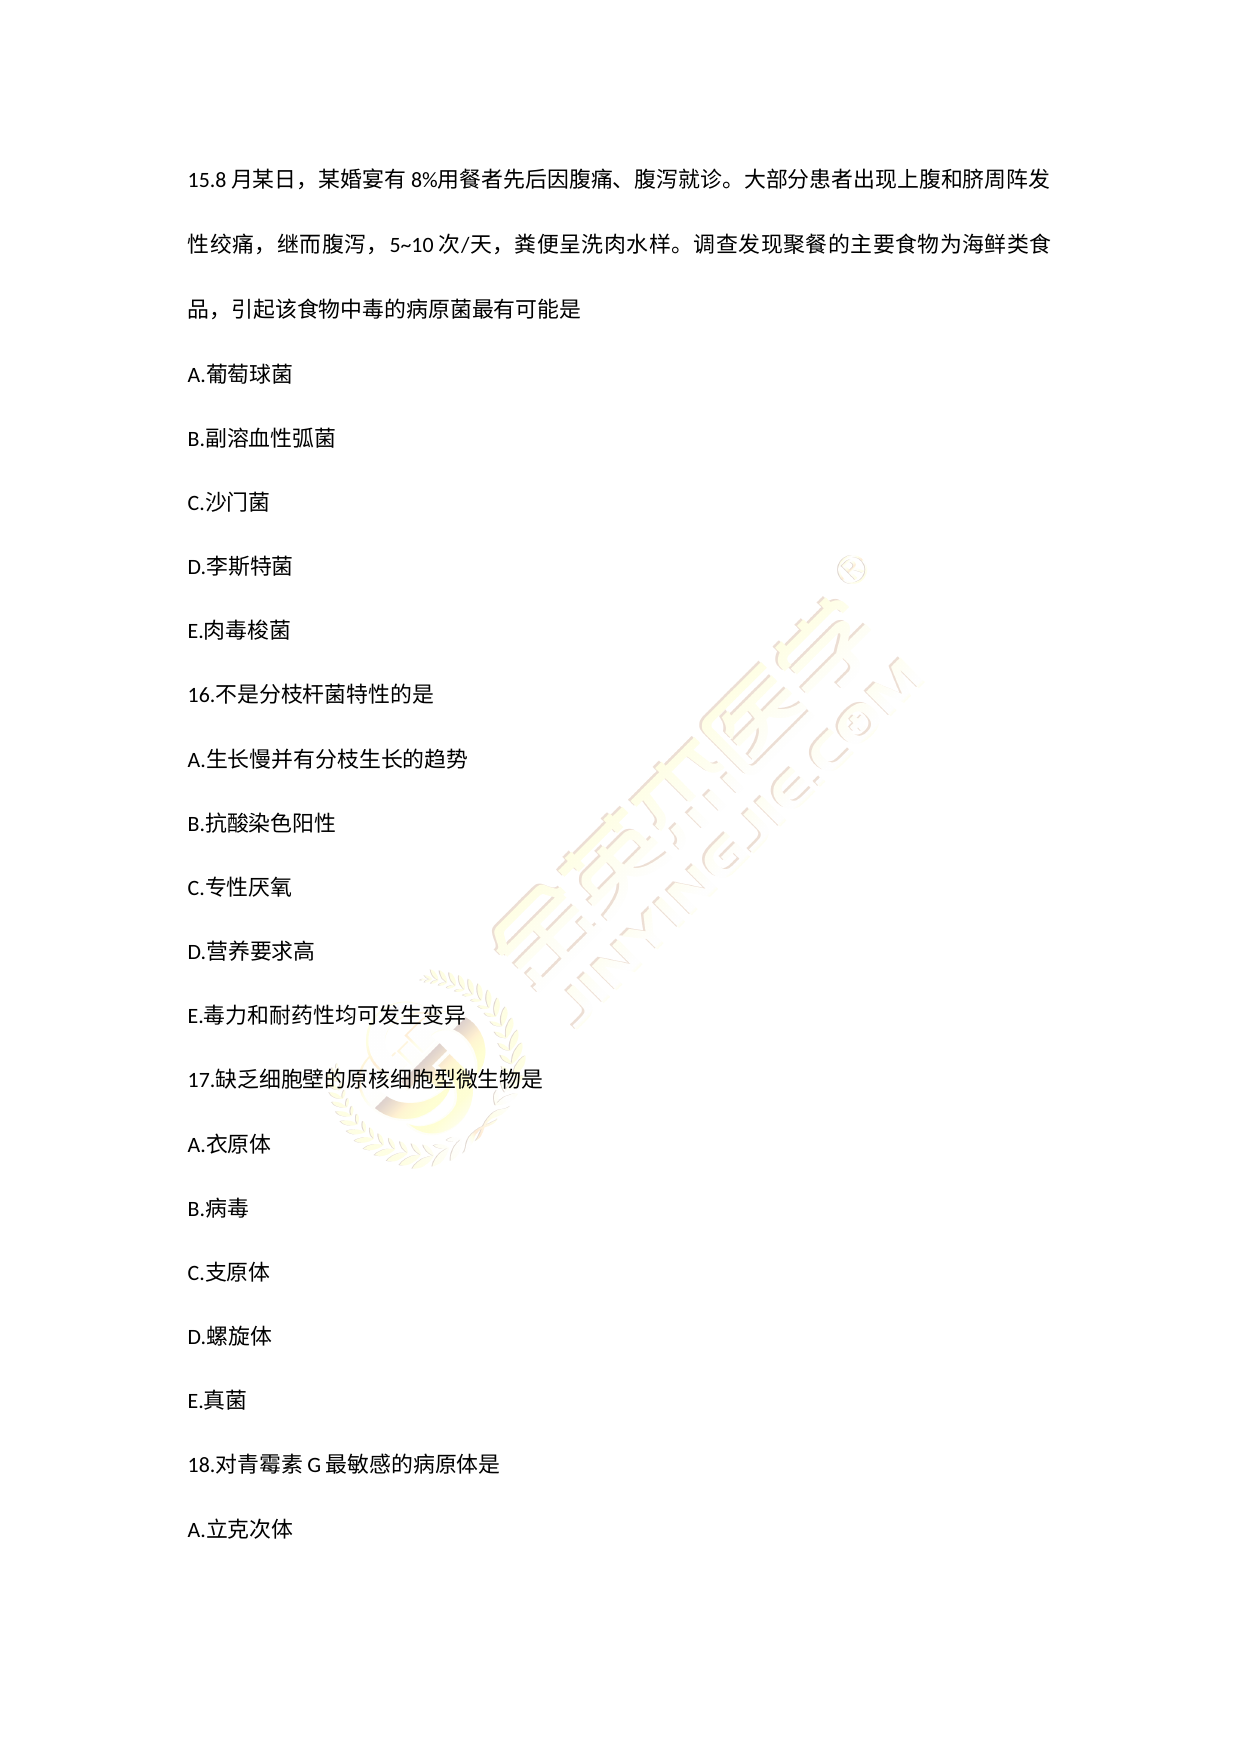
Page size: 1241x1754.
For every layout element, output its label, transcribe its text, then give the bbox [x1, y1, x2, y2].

text D.李斯特菌 [187, 549, 1053, 581]
text E.肉毒梭菌 [187, 613, 1053, 645]
text C.沙门菌 [187, 484, 1053, 517]
text E.毒力和耐药性均可发生变异 [187, 998, 1053, 1030]
text C.支原体 [187, 1254, 1053, 1287]
text B.抗酸染色阳性 [187, 805, 1053, 838]
text D.营养要求高 [187, 934, 1053, 966]
text E.真菌 [187, 1383, 1053, 1415]
text A.葡萄球菌 [187, 356, 1053, 389]
text A.生长慢并有分枝生长的趋势 [187, 741, 1053, 774]
text 17.缺乏细胞壁的原核细胞型微生物是 [187, 1062, 1053, 1094]
text A.立克次体 [187, 1511, 1053, 1544]
text 16.不是分枝杆菌特性的是 [187, 677, 1053, 709]
text B.副溶血性弧菌 [187, 420, 1053, 453]
text D.螺旋体 [187, 1319, 1053, 1351]
text 18.对青霉素G最敏感的病原体是 [187, 1447, 1053, 1479]
text 15.8月某日，某婚宴有8%用餐者先后因腹痛、腹泻就诊。大部分患者出现上腹和脐周阵发性绞痛，继而腹泻，5~10次/天，粪便呈洗肉水样。调查发现聚餐的主要食物为海鲜类食品，引起该食物中毒的病原菌最有可能是 [187, 162, 1053, 324]
text A.衣原体 [187, 1126, 1053, 1159]
text B.病毒 [187, 1190, 1053, 1223]
text C.专性厌氧 [187, 869, 1053, 902]
